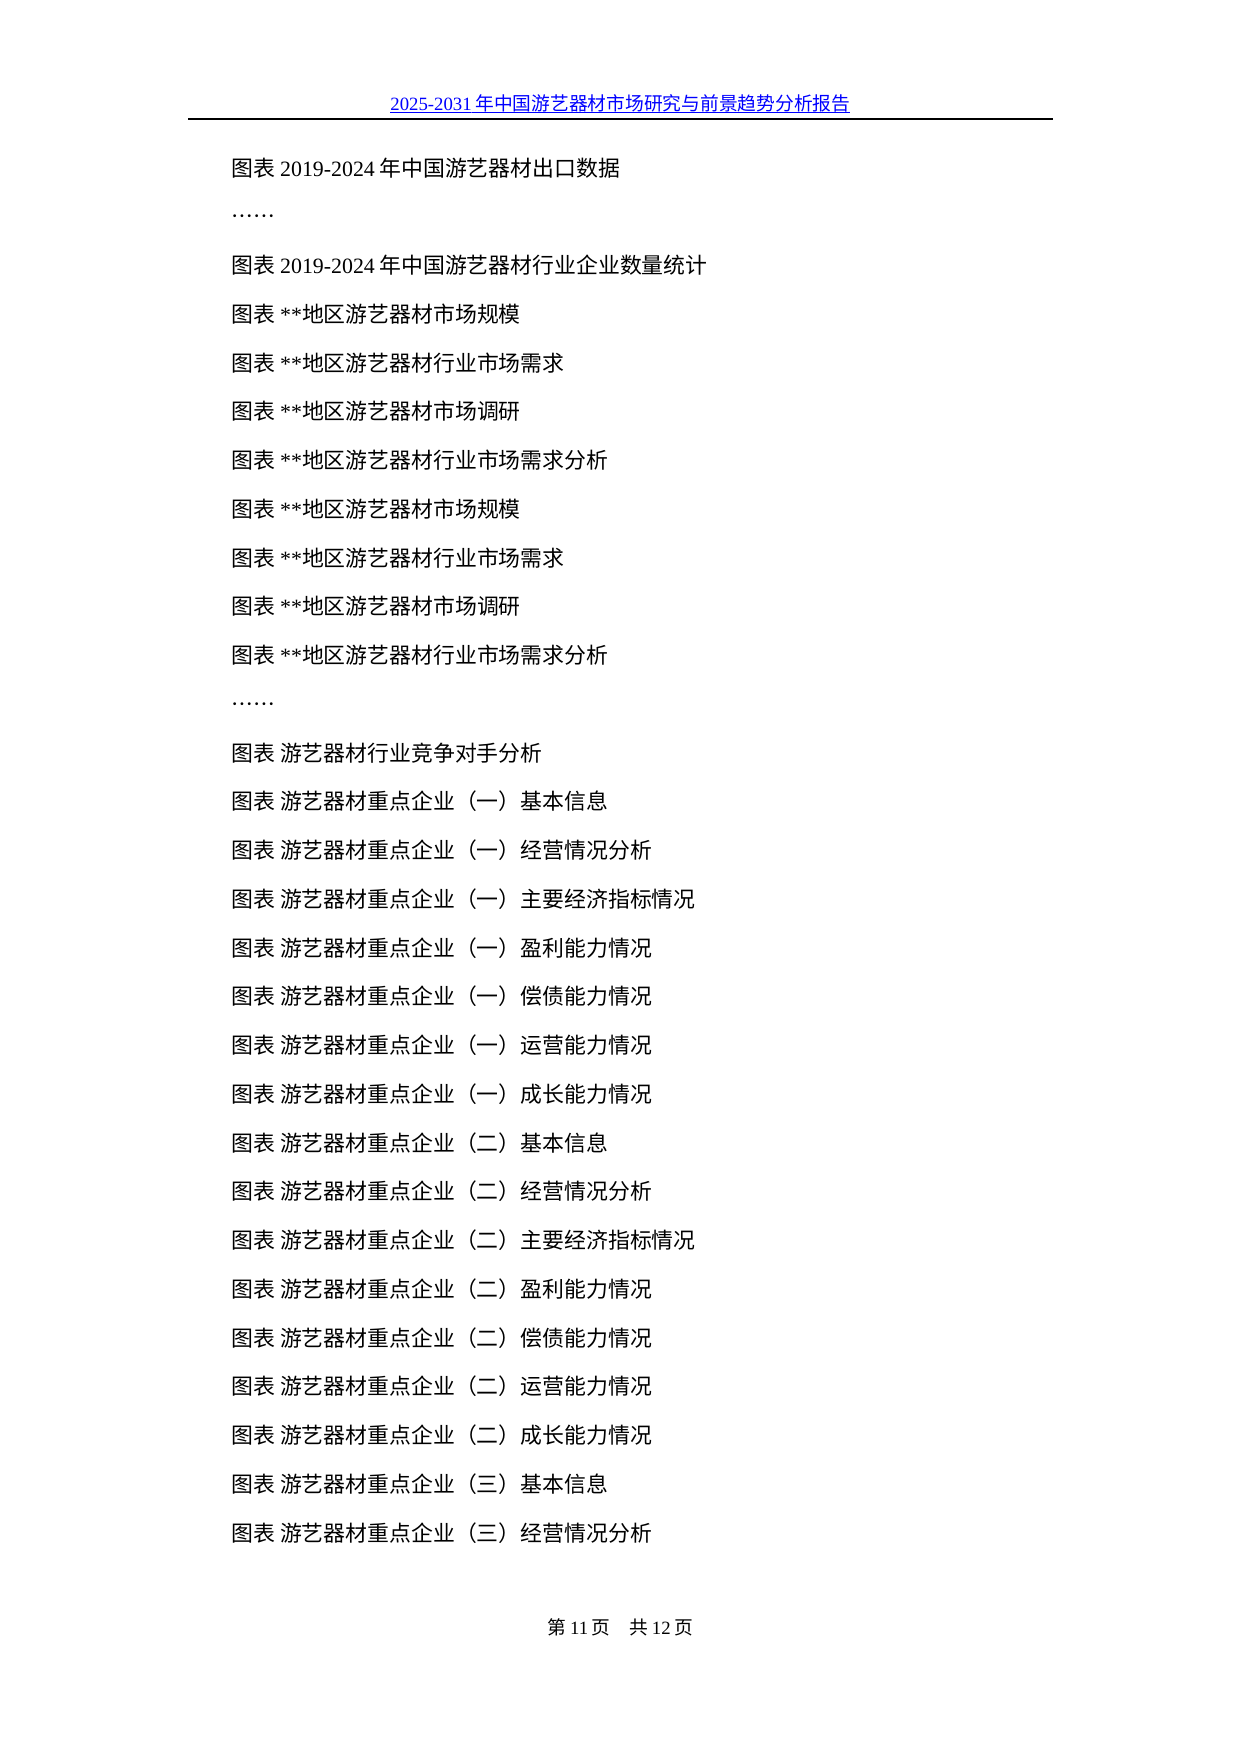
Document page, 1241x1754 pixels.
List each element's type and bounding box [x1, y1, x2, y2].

text [187, 150, 1053, 1548]
